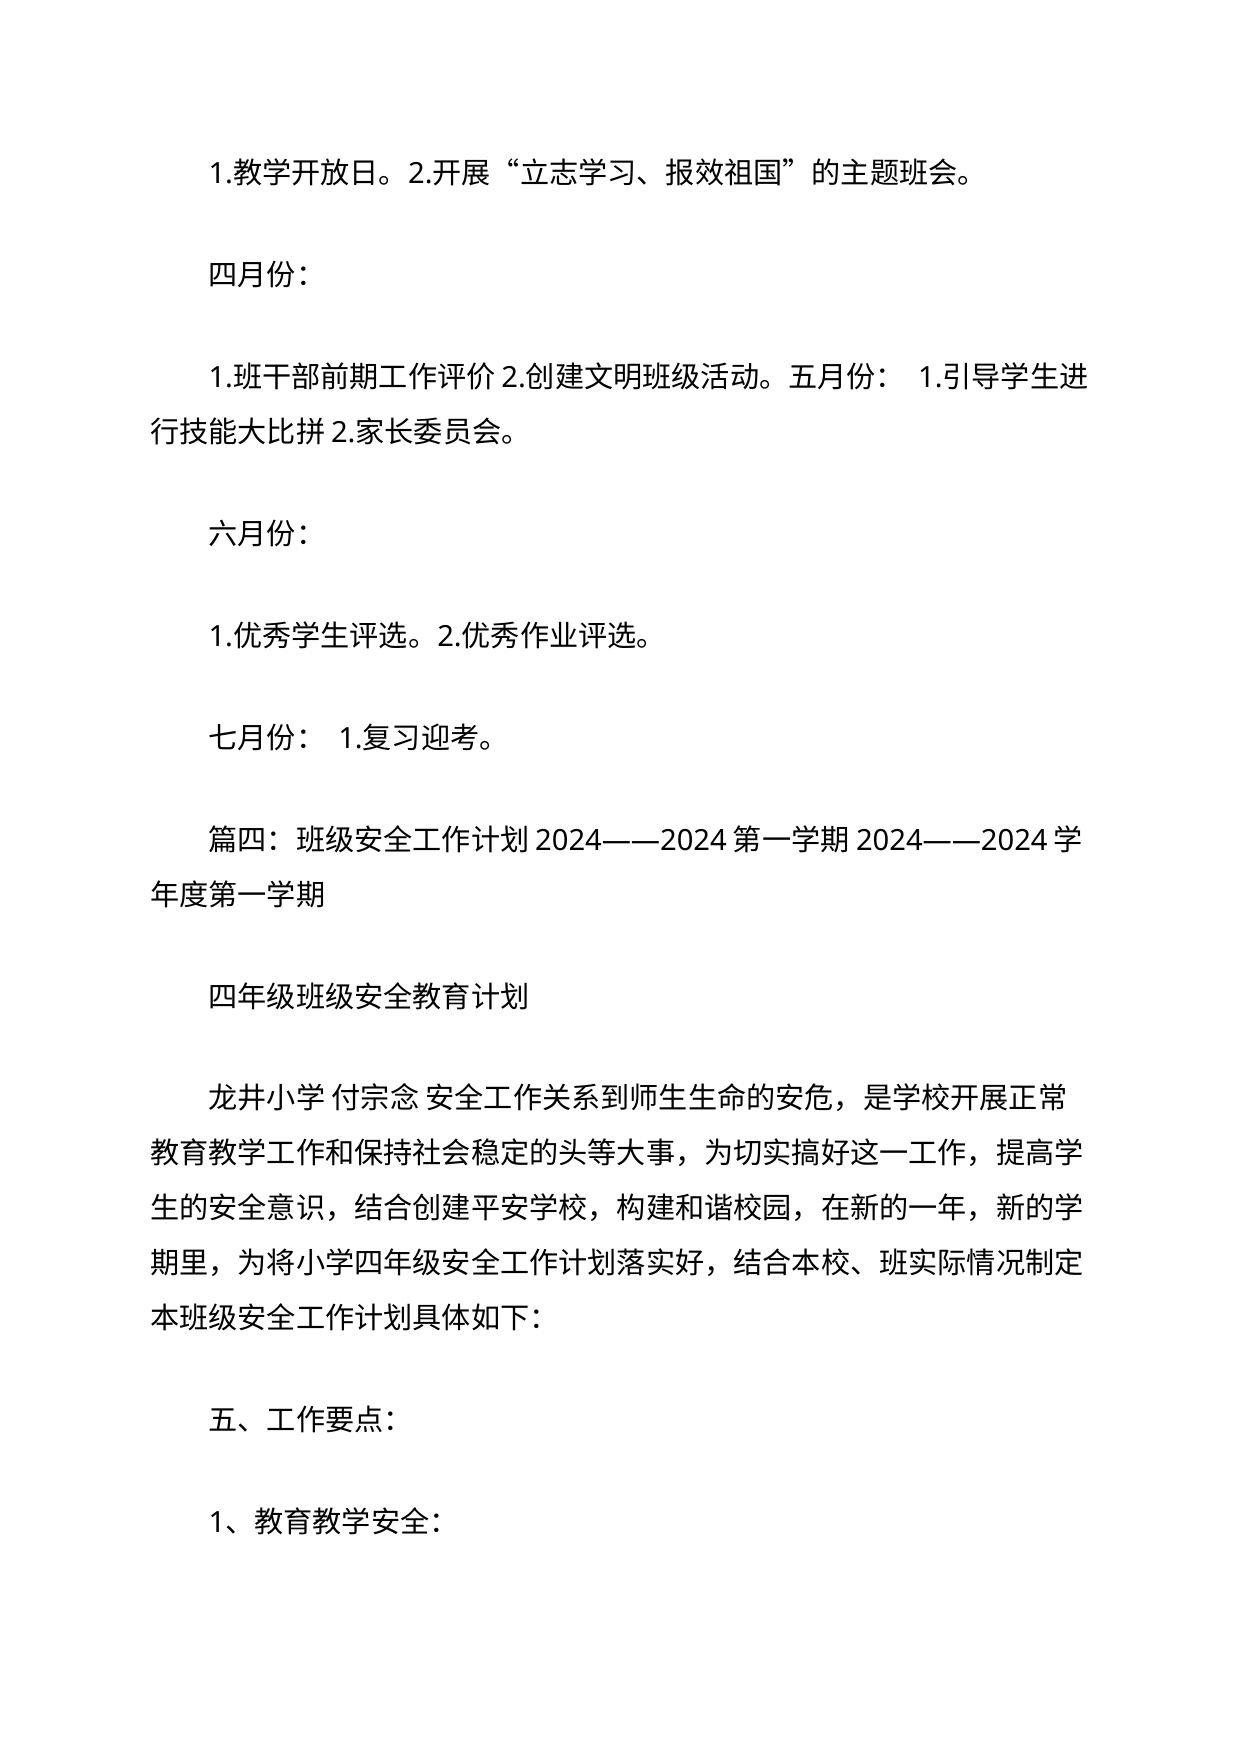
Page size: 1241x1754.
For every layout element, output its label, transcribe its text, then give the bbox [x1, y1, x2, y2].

text 1.优秀学生评选。2.优秀作业评选。 [150, 612, 1090, 655]
text 1.教学开放日。2.开展“立志学习、报效祖国”的主题班会。 [150, 150, 1090, 192]
text 1.班干部前期工作评价2.创建文明班级活动。五月份： 1.引导学生进行技能大比拼2.家长委员会。 [150, 354, 1090, 451]
text 篇四：班级安全工作计划2024——2024第一学期 2024——2024学年度第一学期 [150, 816, 1090, 914]
text 五、工作要点： [150, 1396, 1090, 1439]
text 四月份： [150, 252, 1090, 294]
text 龙井小学 付宗念 安全工作关系到师生生命的安危，是学校开展正常教育教学工作和保持社会稳定的头等大事，为切实搞好这一工作，提高学生的安全意识，结合创建平安学校，构建和谐校园，在新的一年，新的学期里，为将小学四年级安全工作计划落实好，结合本校、班实际情况制定本班级安全工作计划具体如下： [150, 1075, 1090, 1337]
text 四年级班级安全教育计划 [150, 973, 1090, 1016]
text 七月份： 1.复习迎考。 [150, 714, 1090, 757]
text 六月份： [150, 511, 1090, 553]
text 1、教育教学安全： [150, 1498, 1090, 1541]
